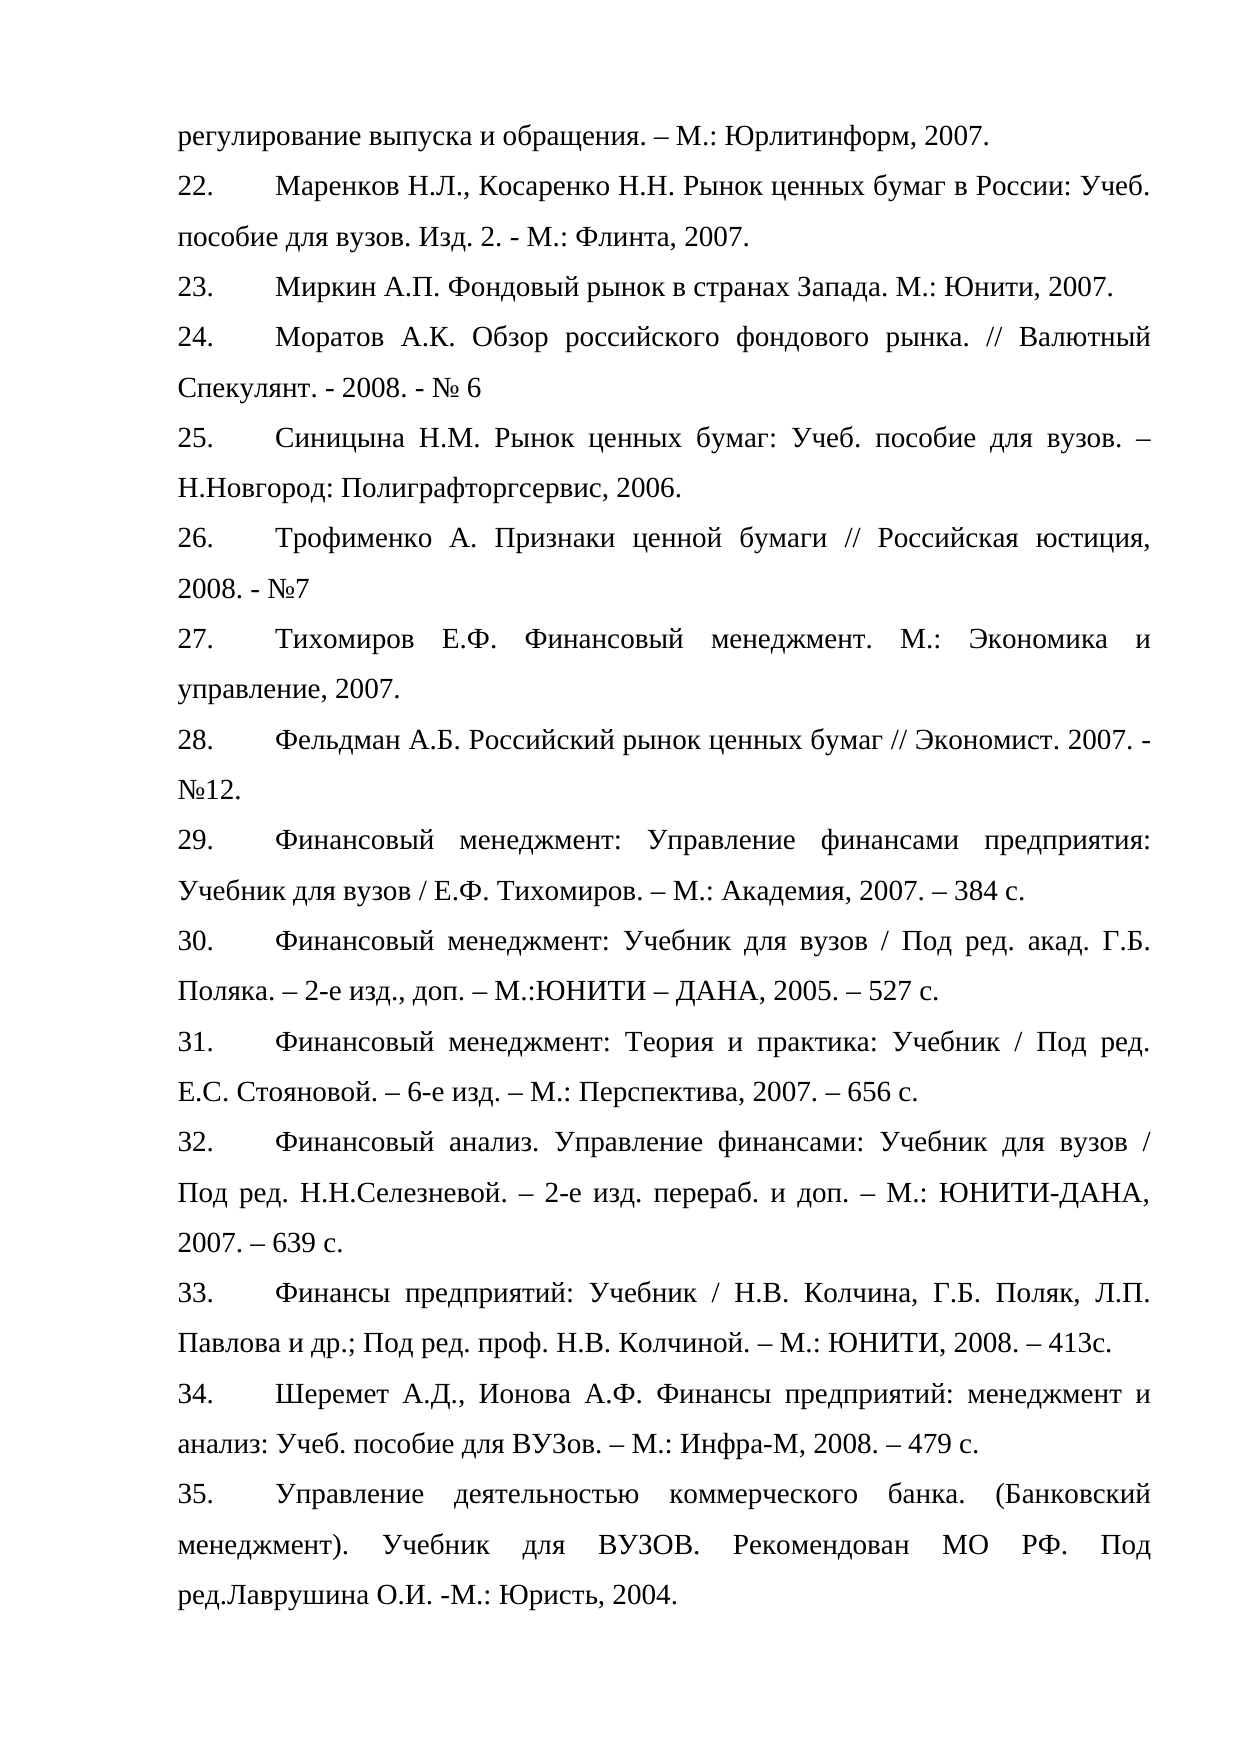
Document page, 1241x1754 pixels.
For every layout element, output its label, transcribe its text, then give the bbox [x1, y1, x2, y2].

list Маренков Н.Л., Косаренко Н.Н. Рынок ценных бумаг в России: Учеб. пособие для вузов. Изд. 2. - М.: Флинта, 2007. [177, 168, 1152, 252]
list Финансовый менеджмент: Учебник для вузов / Под ред. акад. Г.Б. Поляка. – 2-е изд., доп. – М.:ЮНИТИ – ДАНА, 2005. – 527 с. [177, 923, 1152, 1007]
list Моратов А.К. Обзор российского фондового рынка. // Валютный Спекулянт. - 2008. - № 6 [177, 319, 1152, 403]
list Финансовый анализ. Управление финансами: Учебник для вузов / Под ред. Н.Н.Селезневой. – 2-е изд. перераб. и доп. – М.: ЮНИТИ-ДАНА, 2007. – 639 с. [177, 1124, 1152, 1258]
list Миркин А.П. Фондовый рынок в странах Запада. М.: Юнити, 2007. [177, 269, 1152, 303]
list Тихомиров Е.Ф. Финансовый менеджмент. М.: Экономика и управление, 2007. [177, 621, 1152, 705]
list Трофименко А. Признаки ценной бумаги // Российская юстиция, 2008. - №7 [177, 521, 1152, 604]
list Финансовый менеджмент: Теория и практика: Учебник / Под ред. Е.С. Стояновой. – 6-е изд. – М.: Перспектива, 2007. – 656 с. [177, 1024, 1152, 1108]
list Фельдман А.Б. Российский рынок ценных бумаг // Экономист. 2007. - №12. [177, 722, 1152, 806]
list Синицына Н.М. Рынок ценных бумаг: Учеб. пособие для вузов. – Н.Новгород: Полиграфторгсервис, 2006. [177, 420, 1152, 504]
list Финансовый менеджмент: Управление финансами предприятия: Учебник для вузов / Е.Ф. Тихомиров. – М.: Академия, 2007. – 384 с. [177, 822, 1152, 906]
list Финансы предприятий: Учебник / Н.В. Колчина, Г.Б. Поляк, Л.П. Павлова и др.; Под ред. проф. Н.В. Колчиной. – М.: ЮНИТИ, 2008. – 413с. [177, 1275, 1152, 1359]
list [177, 118, 1152, 152]
list Управление деятельностью коммерческого банка. (Банковский менеджмент). Учебник для ВУЗОВ. Рекомендован МО РФ. Под ред.Лаврушина О.И. -М.: Юристь, 2004. [177, 1477, 1152, 1611]
list Шеремет А.Д., Ионова А.Ф. Финансы предприятий: менеджмент и анализ: Учеб. пособие для ВУЗов. – М.: Инфра-М, 2008. – 479 с. [177, 1376, 1152, 1460]
